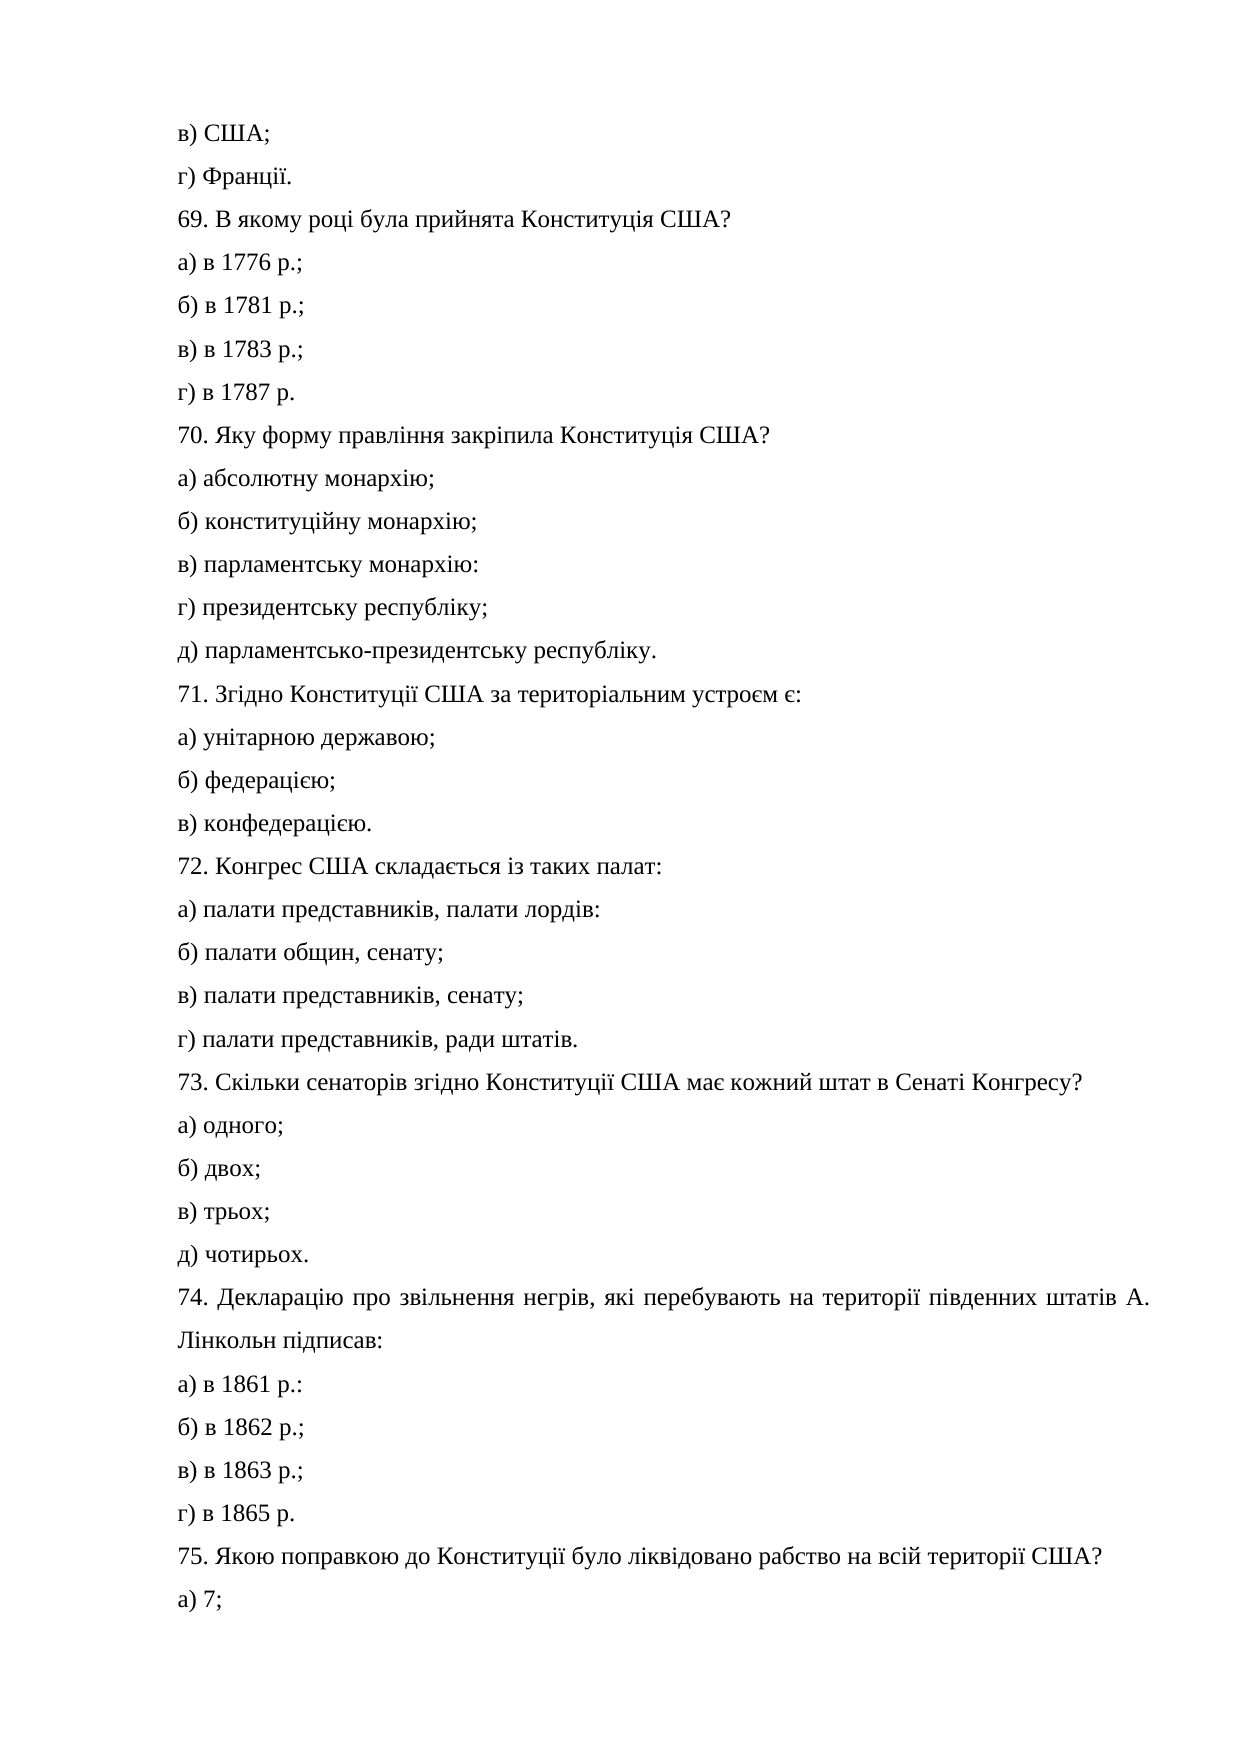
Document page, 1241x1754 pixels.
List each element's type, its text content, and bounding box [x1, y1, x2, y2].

text 74. Декларацію про звільнення негрів, які перебувають на території південних штатів А. Лінкольн підписав: [177, 1282, 1152, 1354]
text б) федерацією; [177, 765, 1152, 794]
text в) палати представників, сенату; [177, 981, 1152, 1009]
text г) президентську республіку; [177, 592, 1152, 621]
text в) США; [177, 118, 1152, 147]
text б) палати общин, сенату; [177, 937, 1152, 966]
text 73. Скільки сенаторів згідно Конституції США має кожний штат в Сенаті Конгресу? [177, 1067, 1152, 1096]
text 75. Якою поправкою до Конституції було ліквідовано рабство на всій території США? [177, 1541, 1152, 1570]
text г) Франції. [177, 161, 1152, 190]
text в) в 1783 p.; [177, 334, 1152, 362]
text а) 7; [177, 1584, 1152, 1613]
text б) двох; [177, 1153, 1152, 1182]
text 70. Яку форму правління закріпила Конституція США? [177, 420, 1152, 449]
text в) конфедерацією. [177, 808, 1152, 837]
text г) в 1865 р. [177, 1498, 1152, 1527]
text б) в 1862 р.; [177, 1412, 1152, 1441]
text б) конституційну монархію; [177, 506, 1152, 535]
text д) парламентсько-президентську республіку. [177, 636, 1152, 664]
text в) трьох; [177, 1196, 1152, 1225]
text г) палати представників, ради штатів. [177, 1024, 1152, 1052]
text 69. В якому році була прийнята Конституція США? [177, 204, 1152, 233]
text а) абсолютну монархію; [177, 463, 1152, 492]
text а) одного; [177, 1110, 1152, 1139]
text а) унітарною державою; [177, 722, 1152, 751]
text в) парламентську монархію: [177, 549, 1152, 578]
text а) палати представників, палати лордів: [177, 894, 1152, 923]
text 71. Згідно Конституції США за територіальним устроєм є: [177, 679, 1152, 707]
text а) в 1861 р.: [177, 1369, 1152, 1397]
text а) в 1776 р.; [177, 247, 1152, 276]
text г) в 1787 р. [177, 377, 1152, 406]
text в) в 1863 р.; [177, 1455, 1152, 1484]
text б) в 1781 p.; [177, 291, 1152, 319]
text 72. Конгрес США складається із таких палат: [177, 851, 1152, 880]
text д) чотирьох. [177, 1239, 1152, 1268]
